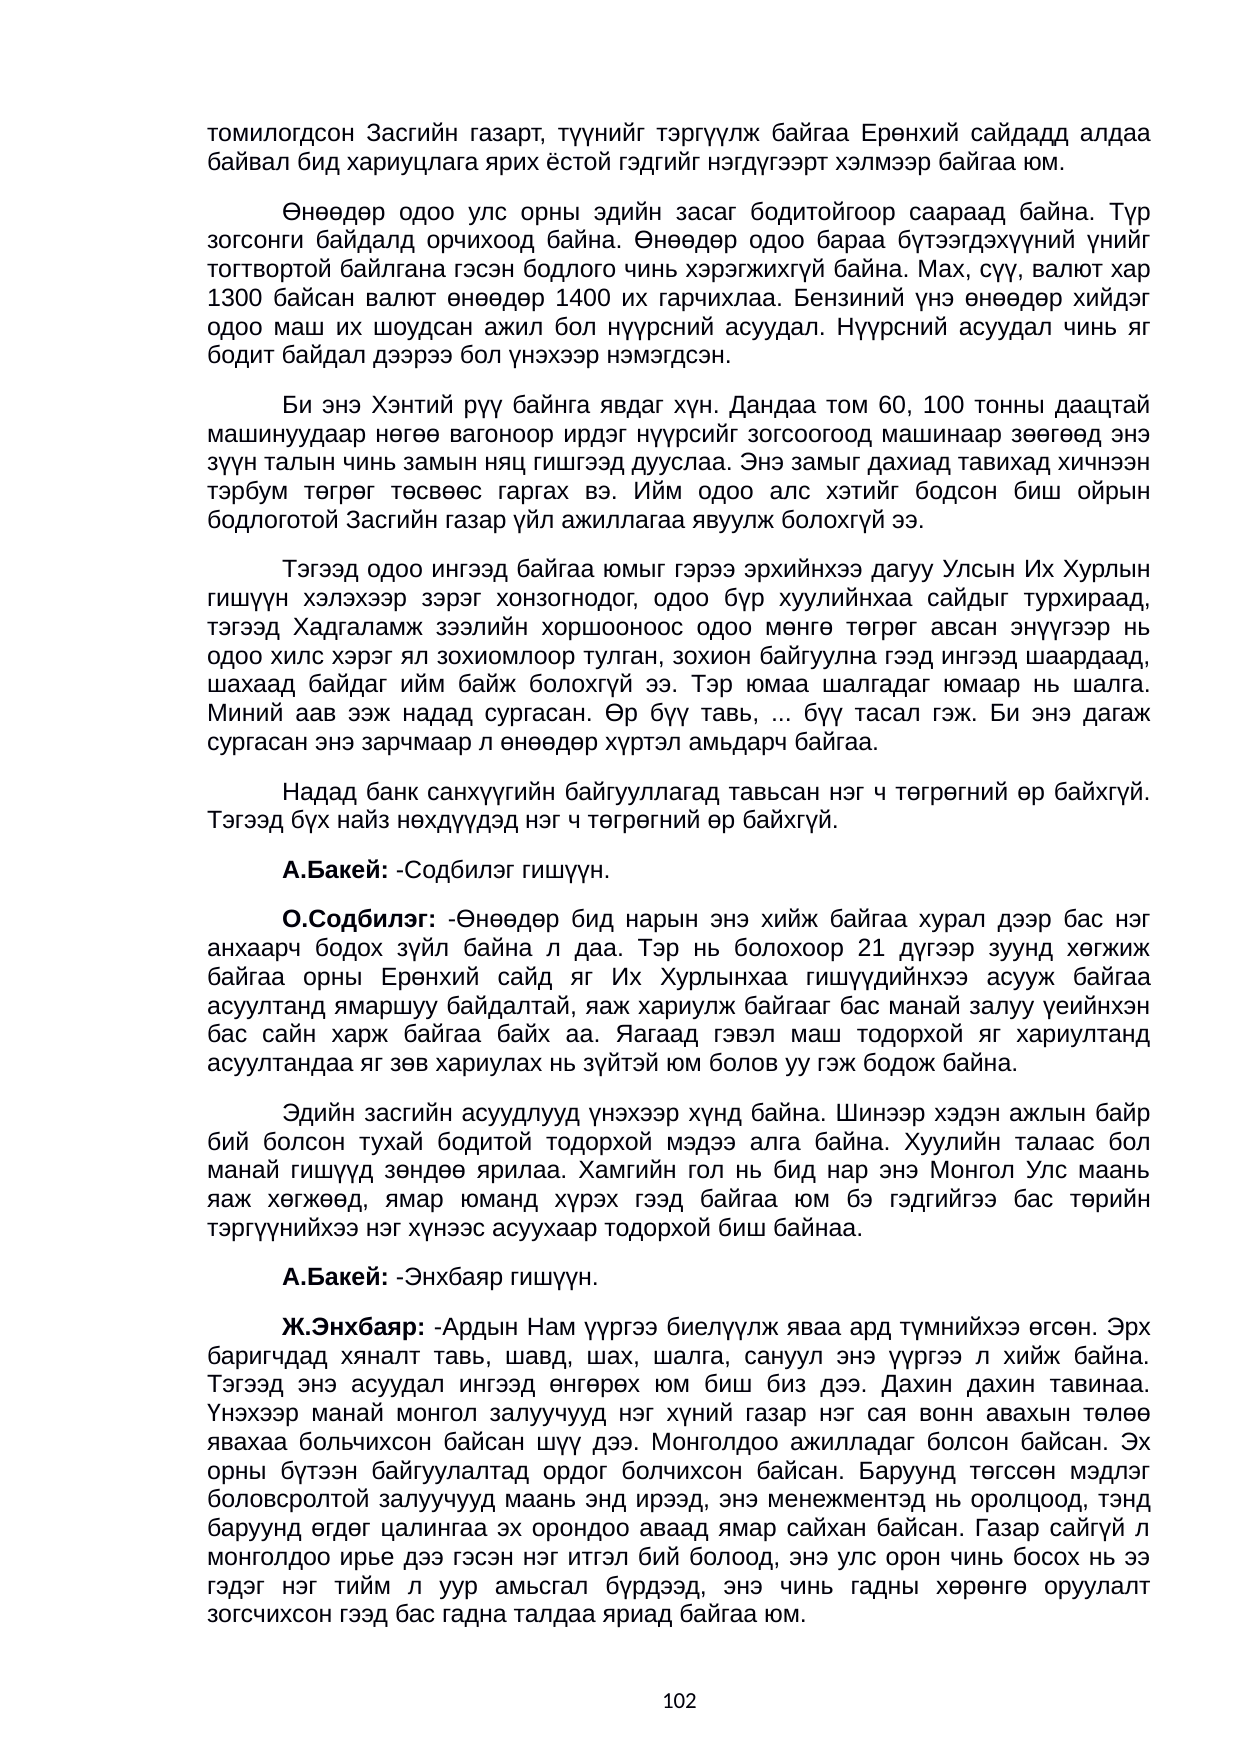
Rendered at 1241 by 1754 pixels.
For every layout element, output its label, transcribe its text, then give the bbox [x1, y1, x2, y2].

text Надад банк санхүүгийн байгууллагад тавьсан нэг ч төгрөгний өр байхгүй. Тэгээд бүх найз нөхдүүдэд нэг ч төгрөгний өр байхгүй. [207, 776, 1152, 834]
text Өнөөдөр одоо улс орны эдийн засаг бодитойгоор саараад байна. Түр зогсонги байдалд орчихоод байна. Өнөөдөр одоо бараа бүтээгдэхүүний үнийг тогтвортой байлгана гэсэн бодлого чинь хэрэгжихгүй байна. Мах, сүү, валют хар 1300 байсан валют өнөөдөр 1400 их гарчихлаа. Бензиний үнэ өнөөдөр хийдэг одоо маш их шоудсан ажил бол нүүрсний асуудал. Нүүрсний асуудал чинь яг бодит байдал дээрээ бол үнэхээр нэмэгдсэн. [207, 196, 1152, 369]
text Ж.Энхбаяр: -Ардын Нам үүргээ биелүүлж яваа ард түмнийхээ өгсөн. Эрх баригчдад хяналт тавь, шавд, шах, шалга, сануул энэ үүргээ л хийж байна. Тэгээд энэ асуудал ингээд өнгөрөх юм биш биз дээ. Дахин дахин тавинаа. Үнэхээр манай монгол залуучууд нэг хүний газар нэг сая вонн авахын төлөө явахаа больчихсон байсан шүү дээ. Монголдоо ажилладаг болсон байсан. Эх орны бүтээн байгуулалтад ордог болчихсон байсан. Баруунд төгссөн мэдлэг боловсролтой залуучууд маань энд ирээд, энэ менежментэд нь оролцоод, тэнд баруунд өгдөг цалингаа эх орондоо аваад ямар сайхан байсан. Газар сайгүй л монголдоо ирье дээ гэсэн нэг итгэл бий болоод, энэ улс орон чинь босох нь ээ гэдэг нэг тийм л уур амьсгал бүрдээд, энэ чинь гадны хөрөнгө оруулалт зогсчихсон гээд бас гадна талдаа яриад байгаа юм. [207, 1312, 1152, 1628]
text А.Бакей: -Содбилэг гишүүн. [207, 855, 1152, 883]
text А.Бакей: -Энхбаяр гишүүн. [207, 1262, 1152, 1291]
text Эдийн засгийн асуудлууд үнэхээр хүнд байна. Шинээр хэдэн ажлын байр бий болсон тухай бодитой тодорхой мэдээ алга байна. Хуулийн талаас бол манай гишүүд зөндөө ярилаа. Хамгийн гол нь бид нар энэ Монгол Улс маань яаж хөгжөөд, ямар юманд хүрэх гээд байгаа юм бэ гэдгийгээ бас төрийн тэргүүнийхээ нэг хүнээс асуухаар тодорхой биш байнаа. [207, 1098, 1152, 1241]
text Тэгээд одоо ингээд байгаа юмыг гэрээ эрхийнхээ дагуу Улсын Их Хурлын гишүүн хэлэхээр зэрэг хонзогнодог, одоо бүр хуулийнхаа сайдыг турхираад, тэгээд Хадгаламж зээлийн хоршооноос одоо мөнгө төгрөг авсан энүүгээр нь одоо хилс хэрэг ял зохиомлоор тулган, зохион байгуулна гээд ингээд шаардаад, шахаад байдаг ийм байж болохгүй ээ. Тэр юмаа шалгадаг юмаар нь шалга. Миний аав ээж надад сургасан. Өр бүү тавь, ... бүү тасал гэж. Би энэ дагаж сургасан энэ зарчмаар л өнөөдөр хүртэл амьдарч байгаа. [207, 554, 1152, 756]
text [207, 118, 1152, 176]
text Би энэ Хэнтий рүү байнга явдаг хүн. Дандаа том 60, 100 тонны даацтай машинуудаар нөгөө вагоноор ирдэг нүүрсийг зогсоогоод машинаар зөөгөөд энэ зүүн талын чинь замын няц гишгээд дууслаа. Энэ замыг дахиад тавихад хичнээн тэрбум төгрөг төсвөөс гаргах вэ. Ийм одоо алс хэтийг бодсон биш ойрын бодлоготой Засгийн газар үйл ажиллагаа явуулж болохгүй ээ. [207, 390, 1152, 533]
text О.Содбилэг: -Өнөөдөр бид нарын энэ хийж байгаа хурал дээр бас нэг анхаарч бодох зүйл байна л даа. Тэр нь болохоор 21 дүгээр зуунд хөгжиж байгаа орны Ерөнхий сайд яг Их Хурлынхаа гишүүдийнхээ асууж байгаа асуултанд ямаршуу байдалтай, яаж хариулж байгааг бас манай залуу үеийнхэн бас сайн харж байгаа байх аа. Яагаад гэвэл маш тодорхой яг хариултанд асуултандаа яг зөв хариулах нь зүйтэй юм болов уу гэж бодож байна. [207, 904, 1152, 1077]
